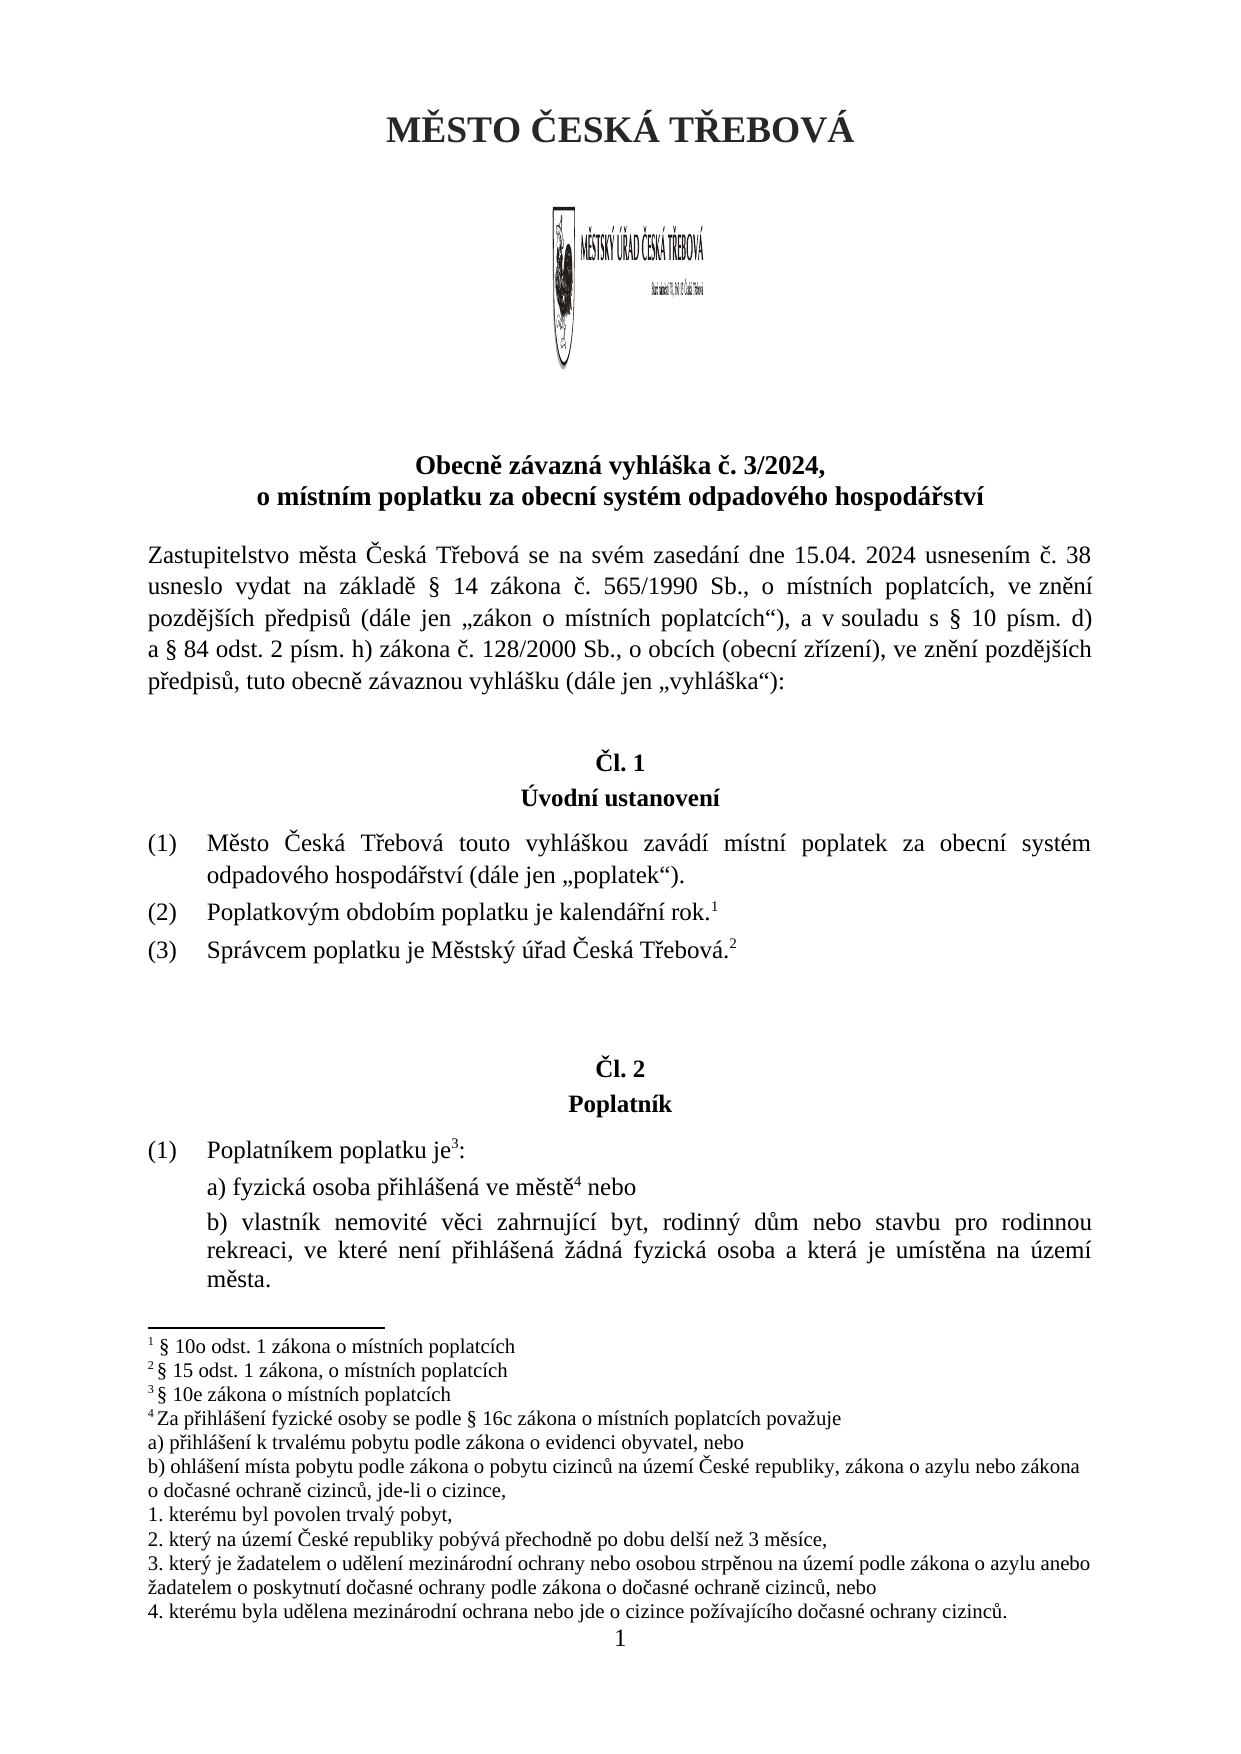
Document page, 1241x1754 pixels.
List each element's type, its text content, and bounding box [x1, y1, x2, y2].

text Zastupitelstvo města Česká Třebová se na svém zasedání dne 15.04. 2024 usnesením č. 38 usneslo vydat na základě § 14 zákona č. 565/1990 Sb., o místních poplatcích, ve znění pozdějších předpisů (dále jen „zákon o místních poplatcích“), a v souladu s § 10 písm. d) a § 84 odst. 2 písm. h) zákona č. 128/2000 Sb., o obcích (obecní zřízení), ve znění pozdějších předpisů, tuto obecně závaznou vyhlášku (dále jen „vyhláška“): [148, 540, 1093, 695]
list Správcem poplatku je Městský úřad Česká Třebová. [148, 935, 1093, 964]
text Čl. 1 [148, 748, 1093, 776]
text a) fyzická osoba přihlášená ve městě nebo [148, 1172, 1093, 1201]
list Město Česká Třebová touto vyhláškou zavádí místní poplatek za obecní systém odpadového hospodářství (dále jen „poplatek“). [148, 828, 1093, 888]
text Úvodní ustanovení [148, 783, 1093, 811]
text b) vlastník nemovité věci zahrnující byt, rodinný dům nebo stavbu pro rodinnou rekreaci, ve které není přihlášená žádná fyzická osoba a která je umístěna na území města. [207, 1207, 1093, 1293]
subtitle Obecně závazná vyhláška č. 3/2024, [148, 449, 1093, 480]
text o místním poplatku za obecní systém odpadového hospodářství [148, 480, 1093, 511]
list Poplatkovým obdobím poplatku je kalendářní rok. [148, 897, 1093, 926]
text Čl. 2 [148, 1054, 1093, 1083]
text Poplatník [148, 1089, 1093, 1118]
list Poplatníkem poplatku je: [148, 1135, 1093, 1163]
subtitle MĚSTO ČESKÁ TŘEBOVÁ [148, 108, 1093, 151]
